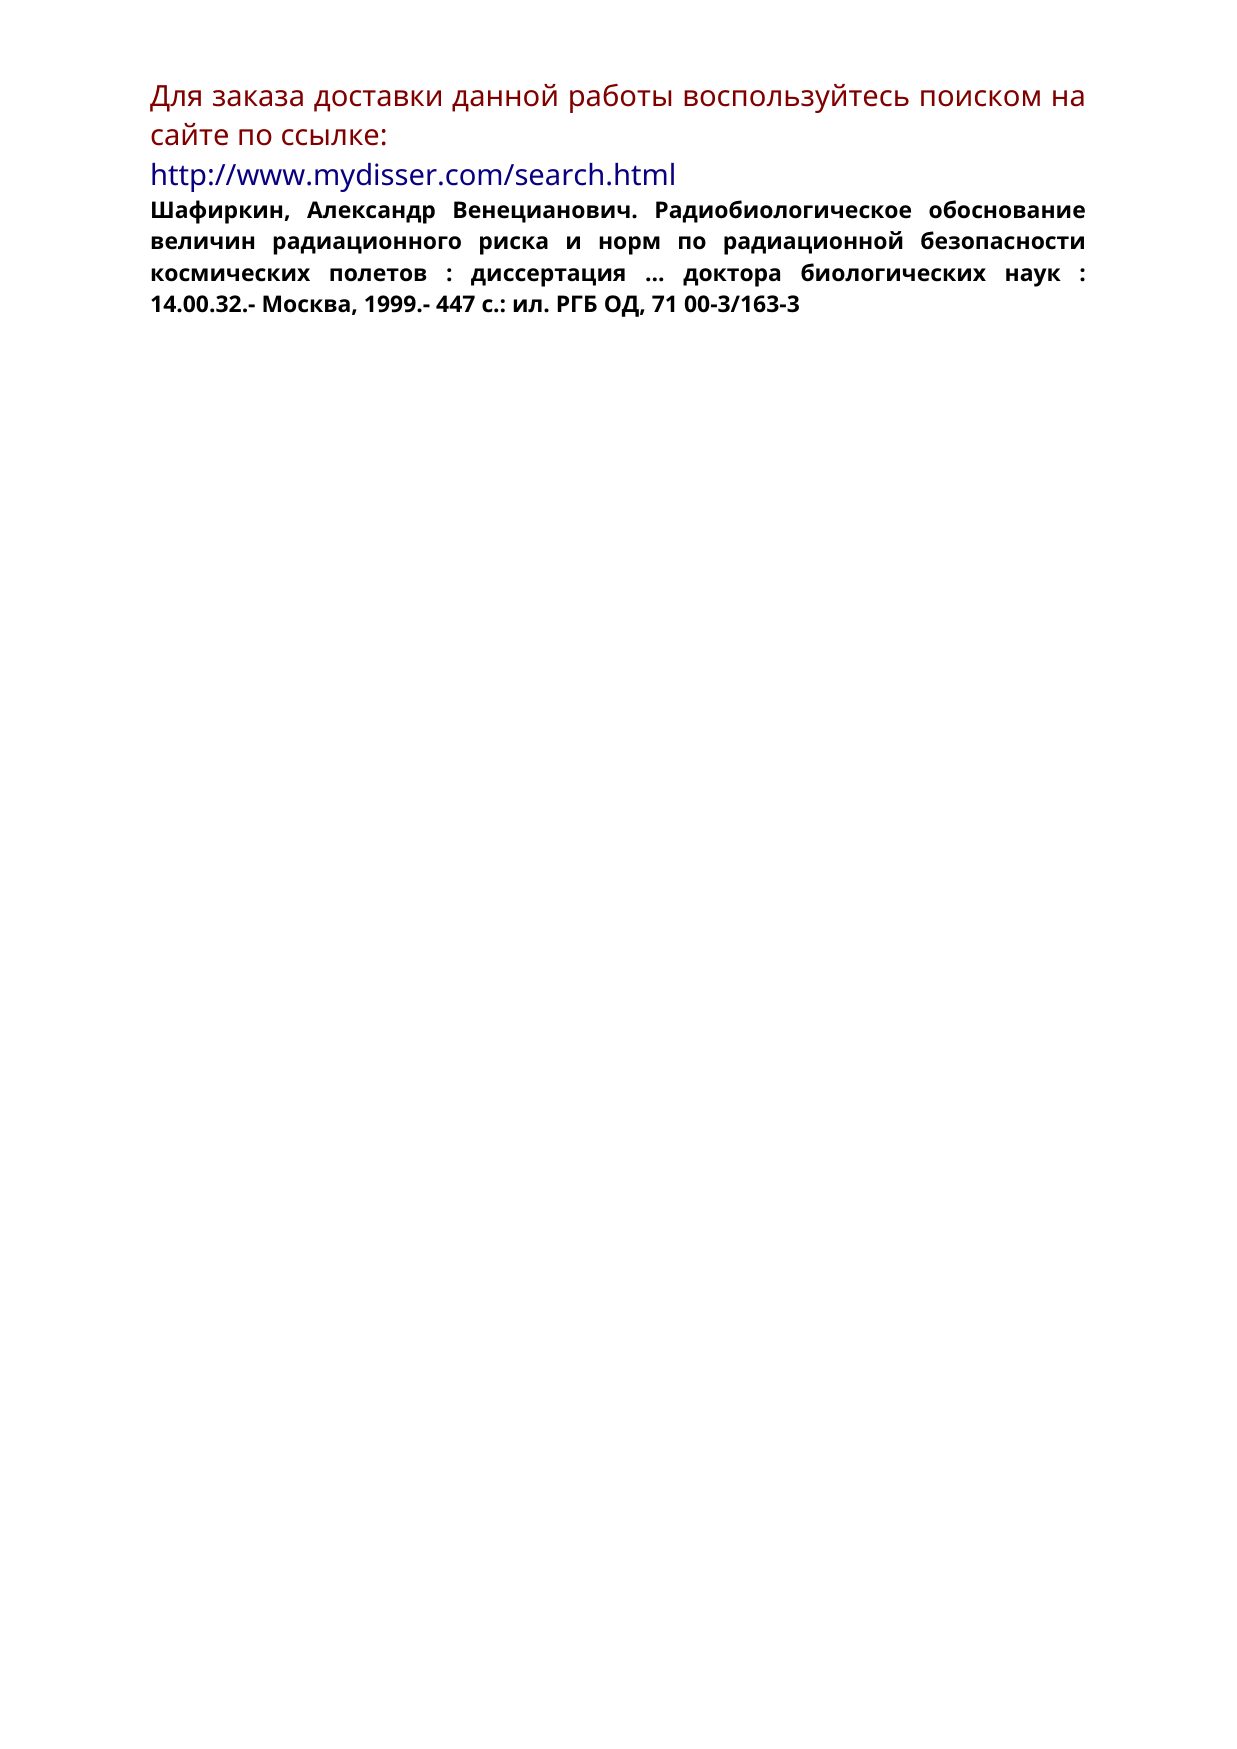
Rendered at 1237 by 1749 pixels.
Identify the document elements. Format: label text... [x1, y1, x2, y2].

text Шафиркин, Александр Венецианович. Радиобиологическое обоснование величин радиационного риска и норм по радиационной безопасности космических полетов : диссертация ... доктора биологических наук : 14.00.32.- Москва, 1999.- 447 с.: ил. РГБ ОД, 71 00-3/163-3 [150, 194, 1086, 319]
